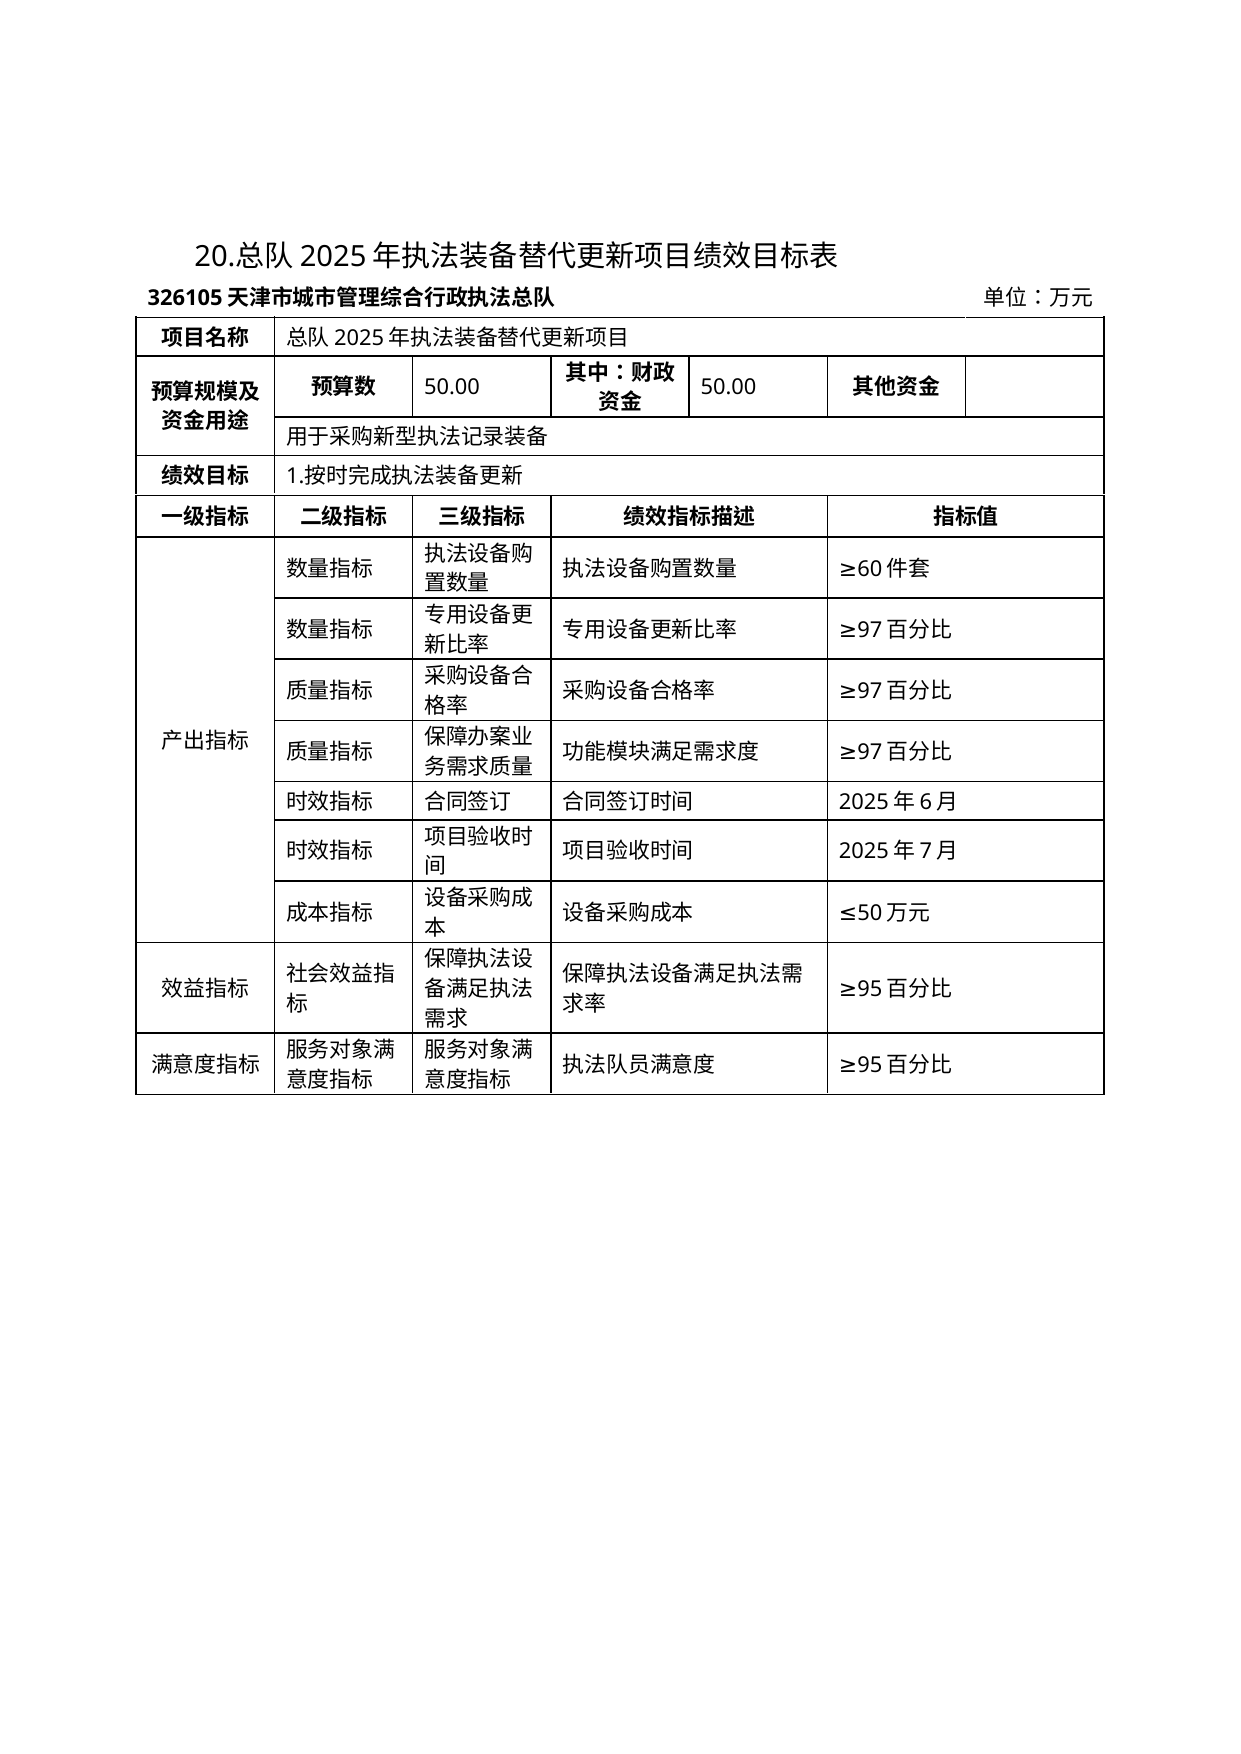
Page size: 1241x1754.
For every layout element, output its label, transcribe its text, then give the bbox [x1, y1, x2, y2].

table_cell 执法设备购置数量 [552, 538, 827, 597]
table_cell 数量指标 [275, 538, 412, 597]
table_header 一级指标 [137, 496, 274, 536]
table_cell 效益指标 [137, 943, 274, 1032]
table_cell 2025年6月 [828, 782, 1103, 819]
table_header 326105天津市城市管理综合行政执法总队 [137, 277, 965, 316]
table_header 二级指标 [275, 496, 412, 536]
table_cell 社会效益指标 [275, 943, 412, 1032]
table_cell 专用设备更新比率 [413, 599, 550, 658]
table_cell 数量指标 [275, 599, 412, 658]
table_cell 采购设备合格率 [552, 660, 827, 719]
table_cell 设备采购成本 [552, 882, 827, 941]
table_cell 保障执法设备满足执法需求率 [552, 943, 827, 1032]
table_cell 产出指标 [137, 538, 274, 941]
table_cell 合同签订 [413, 782, 550, 819]
text 20.总队2025年执法装备替代更新项目绩效目标表 [136, 235, 1104, 275]
table_cell 质量指标 [275, 721, 412, 781]
table_cell 1.按时完成执法装备更新 [275, 456, 1103, 493]
table_cell ≤50万元 [828, 882, 1103, 941]
table_cell ≥97百分比 [828, 599, 1103, 658]
table_cell 预算规模及资金用途 [137, 357, 274, 454]
table_cell 成本指标 [275, 882, 412, 941]
table_cell 质量指标 [275, 660, 412, 719]
table_cell 预算数 [275, 357, 412, 416]
table_cell [966, 357, 1103, 416]
table_cell 保障办案业务需求质量 [413, 721, 550, 781]
table_cell 项目验收时间 [413, 821, 550, 880]
table_cell 满意度指标 [137, 1034, 274, 1093]
table_header 绩效指标描述 [552, 496, 827, 536]
table_cell 服务对象满意度指标 [413, 1034, 550, 1093]
table_cell 绩效目标 [137, 456, 274, 493]
table_cell 功能模块满足需求度 [552, 721, 827, 781]
table_header 三级指标 [413, 496, 550, 536]
table_cell 执法队员满意度 [552, 1034, 827, 1093]
table_cell 专用设备更新比率 [552, 599, 827, 658]
table_cell 项目验收时间 [552, 821, 827, 880]
table_cell ≥97百分比 [828, 660, 1103, 719]
table_cell 其中：财政 资金 [552, 357, 688, 416]
table_cell ≥95百分比 [828, 1034, 1103, 1093]
table_cell 总队2025年执法装备替代更新项目 [275, 318, 1103, 355]
table_cell 时效指标 [275, 782, 412, 819]
table_cell 保障执法设备满足执法需求 [413, 943, 550, 1032]
table_cell ≥95百分比 [828, 943, 1103, 1032]
table_cell 项目名称 [137, 318, 274, 355]
table_cell 50.00 [413, 357, 550, 416]
table_cell 其他资金 [828, 357, 965, 416]
table_header 指标值 [828, 496, 1103, 536]
table_cell 执法设备购置数量 [413, 538, 550, 597]
table_cell 50.00 [690, 357, 827, 416]
table_cell 服务对象满意度指标 [275, 1034, 412, 1093]
table_cell 时效指标 [275, 821, 412, 880]
table_cell ≥60件套 [828, 538, 1103, 597]
table_cell 合同签订时间 [552, 782, 827, 819]
table_cell 2025年7月 [828, 821, 1103, 880]
table_cell 设备采购成本 [413, 882, 550, 941]
table_header 单位：万元 [966, 277, 1103, 316]
table_cell ≥97百分比 [828, 721, 1103, 781]
table_cell 采购设备合格率 [413, 660, 550, 719]
table_cell 用于采购新型执法记录装备 [275, 418, 1103, 454]
